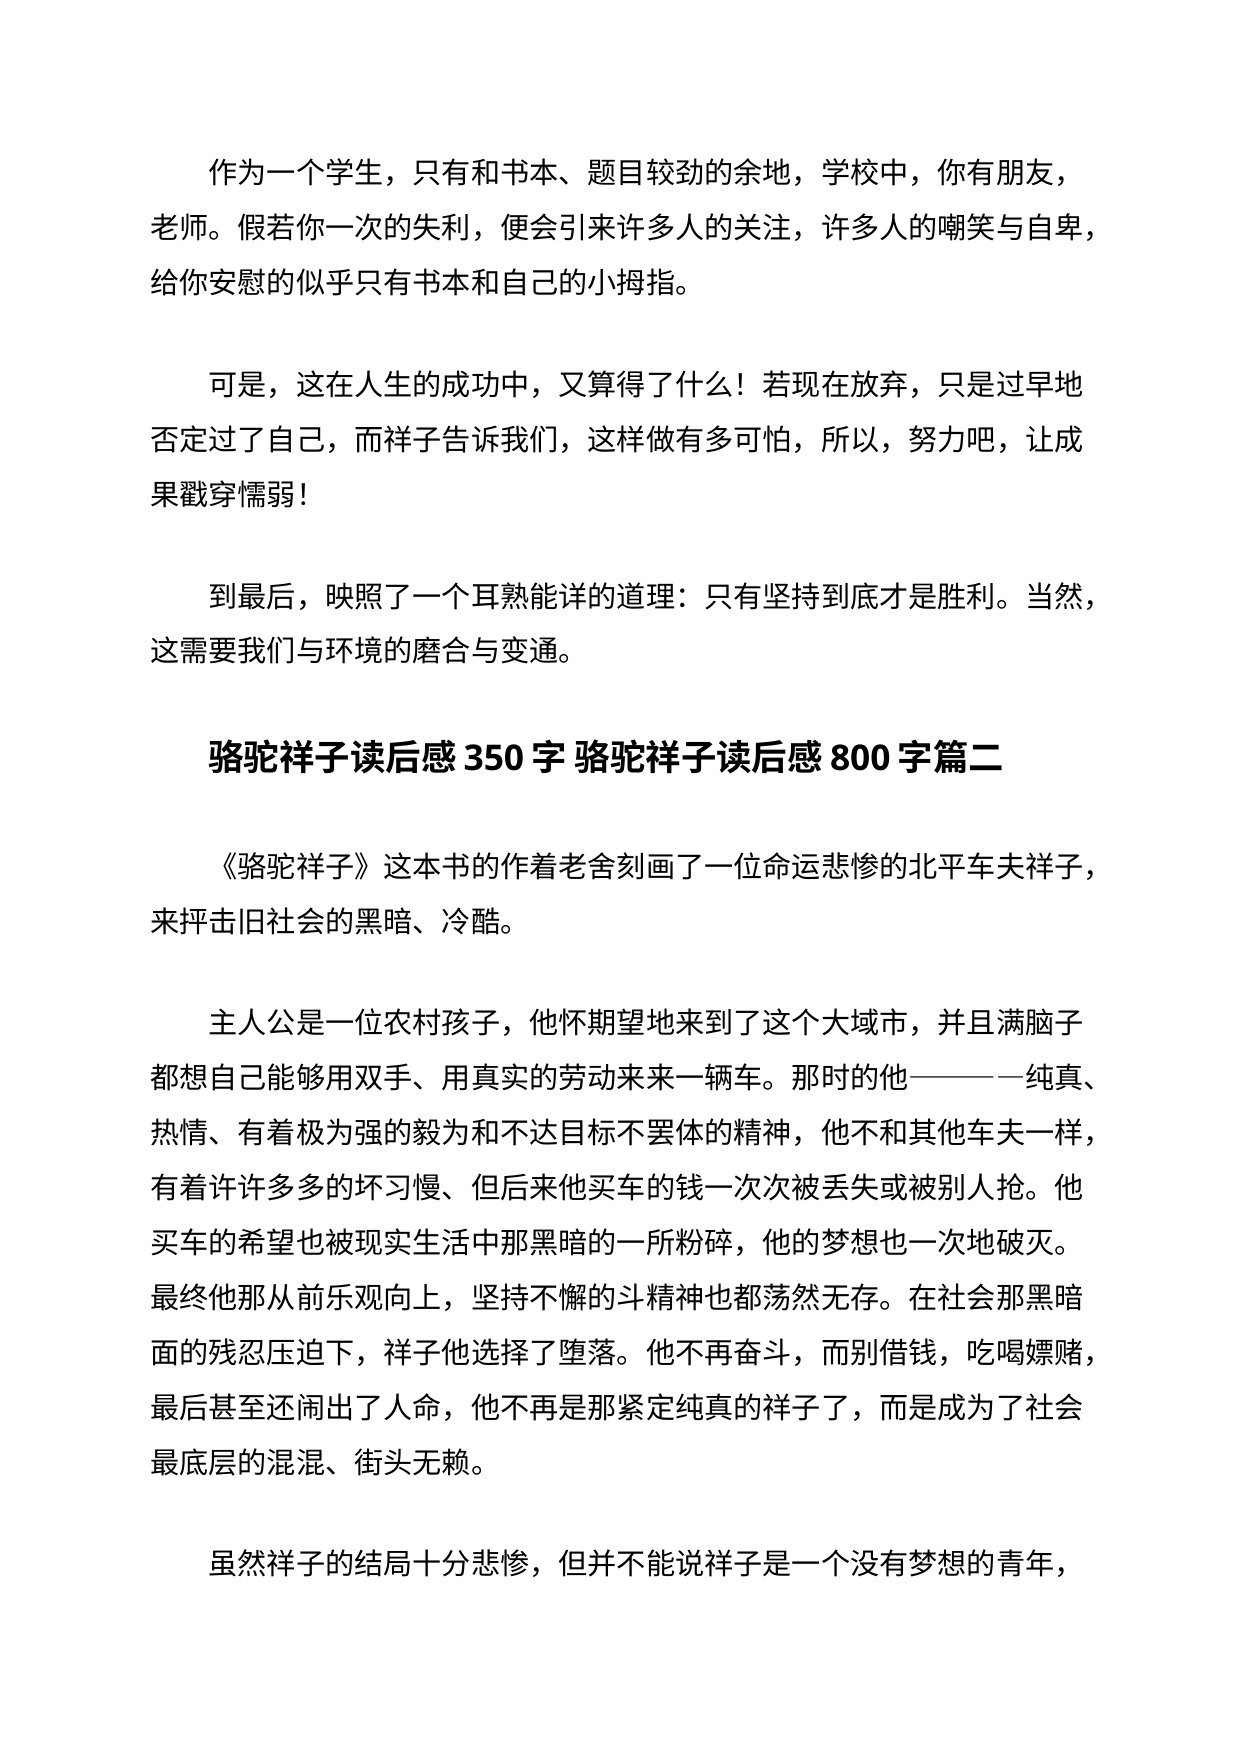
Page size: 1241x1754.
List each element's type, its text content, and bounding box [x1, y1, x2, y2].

text 《骆驼祥子》这本书的作着老舍刻画了一位命运悲惨的北平车夫祥子，来抨击旧社会的黑暗、冷酷。 [150, 843, 1090, 941]
text 骆驼祥子读后感350字 骆驼祥子读后感800字篇二 [150, 730, 1090, 781]
text 可是，这在人生的成功中，又算得了什么！若现在放弃，只是过早地否定过了自己，而祥子告诉我们，这样做有多可怕，所以，努力吧，让成果戳穿懦弱！ [150, 362, 1090, 514]
text 主人公是一位农村孩子，他怀期望地来到了这个大域市，并且满脑子都想自己能够用双手、用真实的劳动来来一辆车。那时的他————纯真、热情、有着极为强的毅为和不达目标不罢体的精神，他不和其他车夫一样，有着许许多多的坏习慢、但后来他买车的钱一次次被丢失或被别人抢。他买车的希望也被现实生活中那黑暗的一所粉碎，他的梦想也一次地破灭。最终他那从前乐观向上，坚持不懈的斗精神也都荡然无存。在社会那黑暗面的残忍压迫下，祥子他选择了堕落。他不再奋斗，而别借钱，吃喝嫖赌，最后甚至还闹出了人命，他不再是那紧定纯真的祥子了，而是成为了社会最底层的混混、街头无赖。 [150, 1000, 1090, 1481]
text 到最后，映照了一个耳熟能详的道理：只有坚持到底才是胜利。当然，这需要我们与环境的磨合与变通。 [150, 573, 1090, 670]
text 作为一个学生，只有和书本、题目较劲的余地，学校中，你有朋友，老师。假若你一次的失利，便会引来许多人的关注，许多人的嘲笑与自卑，给你安慰的似乎只有书本和自己的小拇指。 [150, 150, 1090, 302]
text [150, 1541, 1090, 1583]
